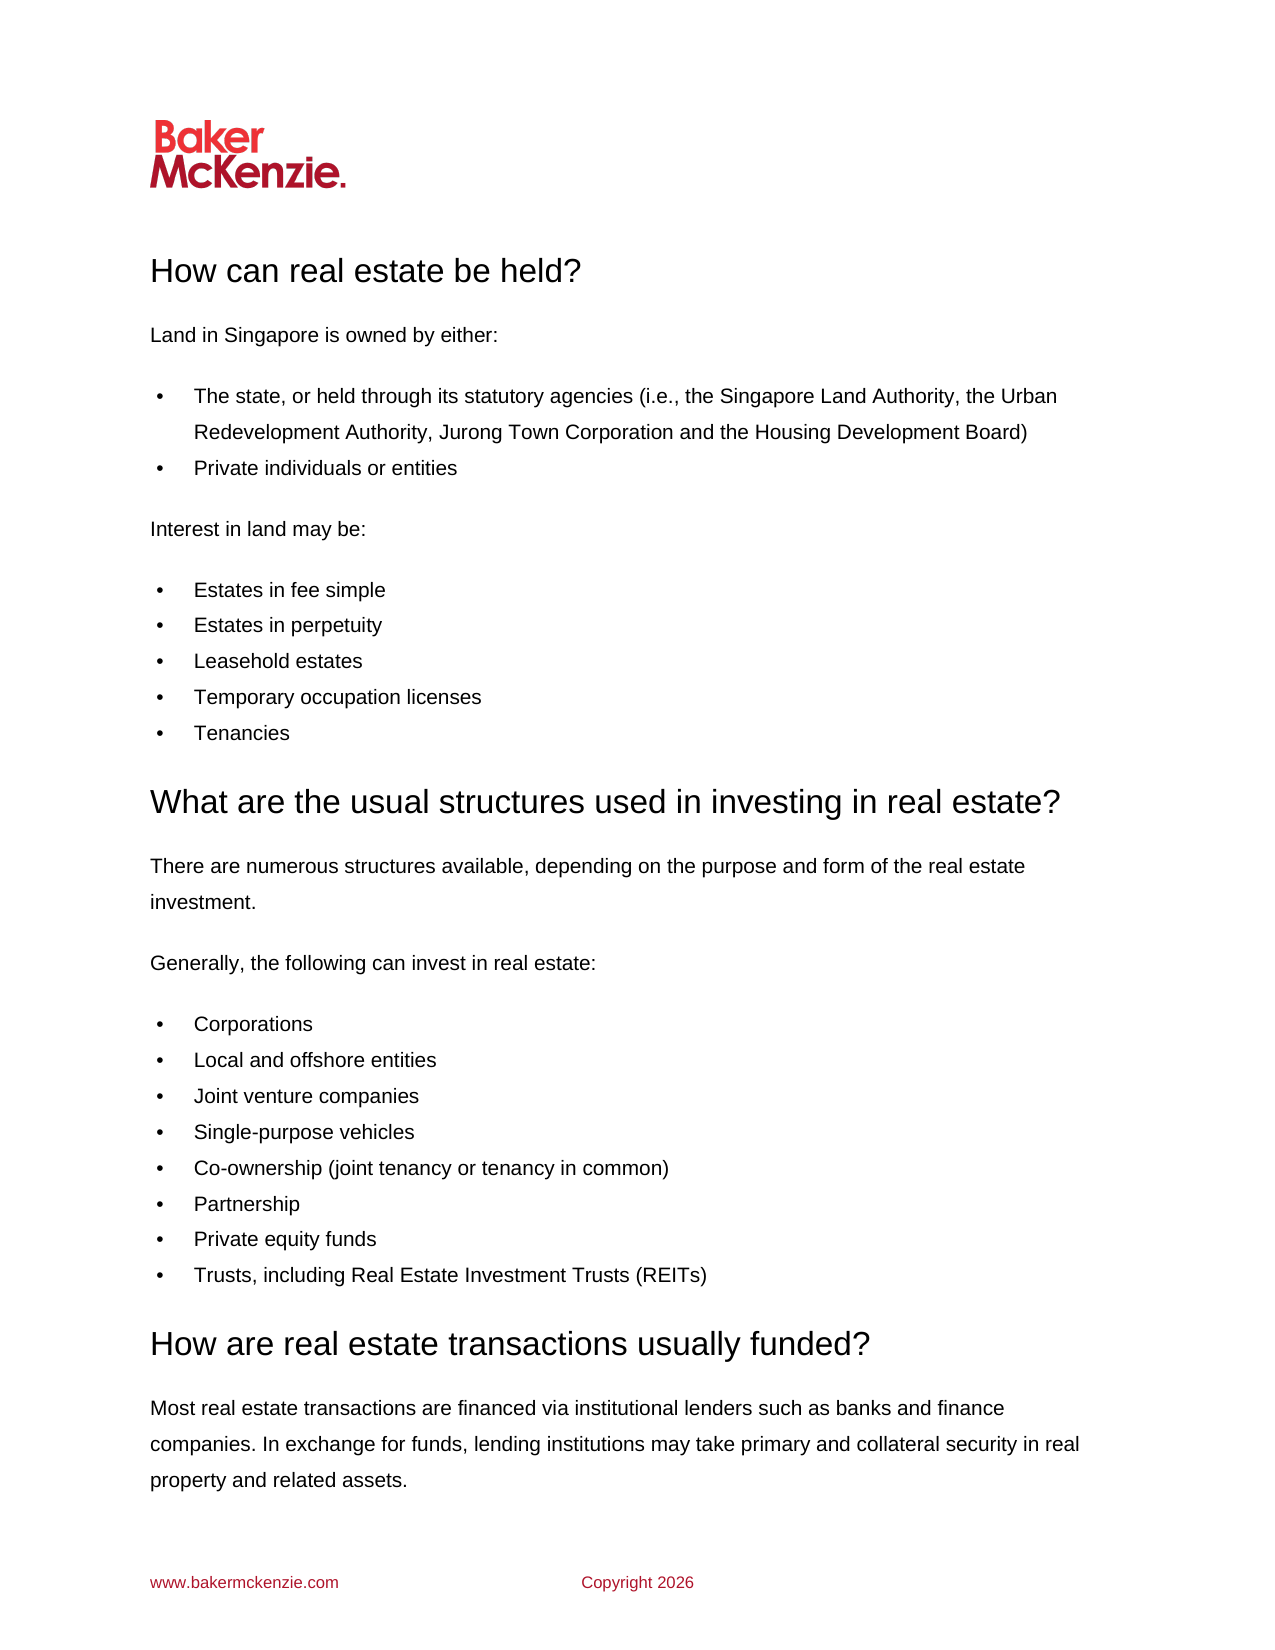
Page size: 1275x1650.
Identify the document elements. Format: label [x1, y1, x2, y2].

picture [150, 120, 346, 189]
